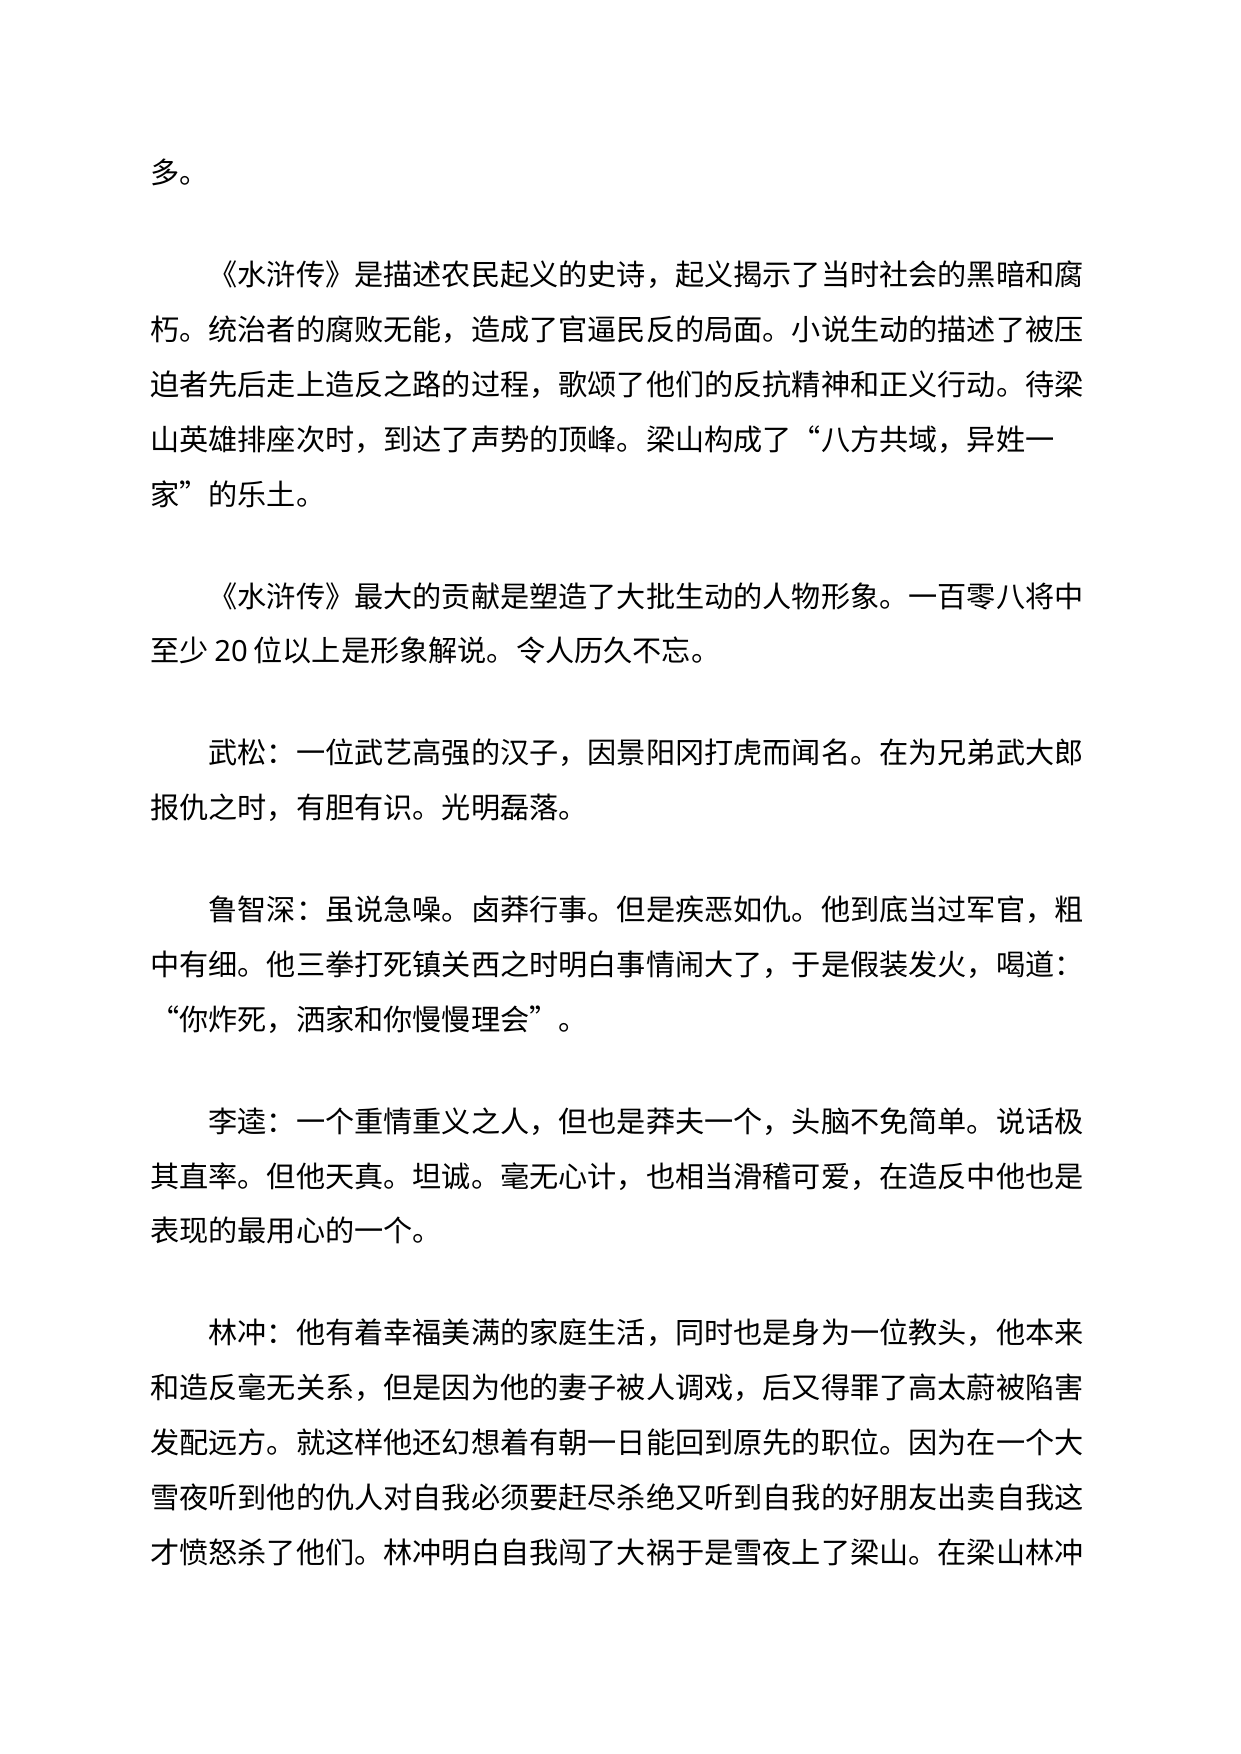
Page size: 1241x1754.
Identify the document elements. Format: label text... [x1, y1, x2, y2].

text 鲁智深：虽说急噪。卤莽行事。但是疾恶如仇。他到底当过军官，粗中有细。他三拳打死镇关西之时明白事情闹大了，于是假装发火，喝道：“你炸死，洒家和你慢慢理会”。 [150, 887, 1090, 1039]
text 《水浒传》是描述农民起义的史诗，起义揭示了当时社会的黑暗和腐朽。统治者的腐败无能，造成了官逼民反的局面。小说生动的描述了被压迫者先后走上造反之路的过程，歌颂了他们的反抗精神和正义行动。待梁山英雄排座次时，到达了声势的顶峰。梁山构成了“八方共域，异姓一家”的乐土。 [150, 252, 1090, 514]
text 李逵：一个重情重义之人，但也是莽夫一个，头脑不免简单。说话极其直率。但他天真。坦诚。毫无心计，也相当滑稽可爱，在造反中他也是表现的最用心的一个。 [150, 1098, 1090, 1250]
text 武松：一位武艺高强的汉子，因景阳冈打虎而闻名。在为兄弟武大郎报仇之时，有胆有识。光明磊落。 [150, 730, 1090, 827]
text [150, 150, 1090, 192]
text 《水浒传》最大的贡献是塑造了大批生动的人物形象。一百零八将中至少20位以上是形象解说。令人历久不忘。 [150, 573, 1090, 670]
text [150, 1310, 1090, 1572]
